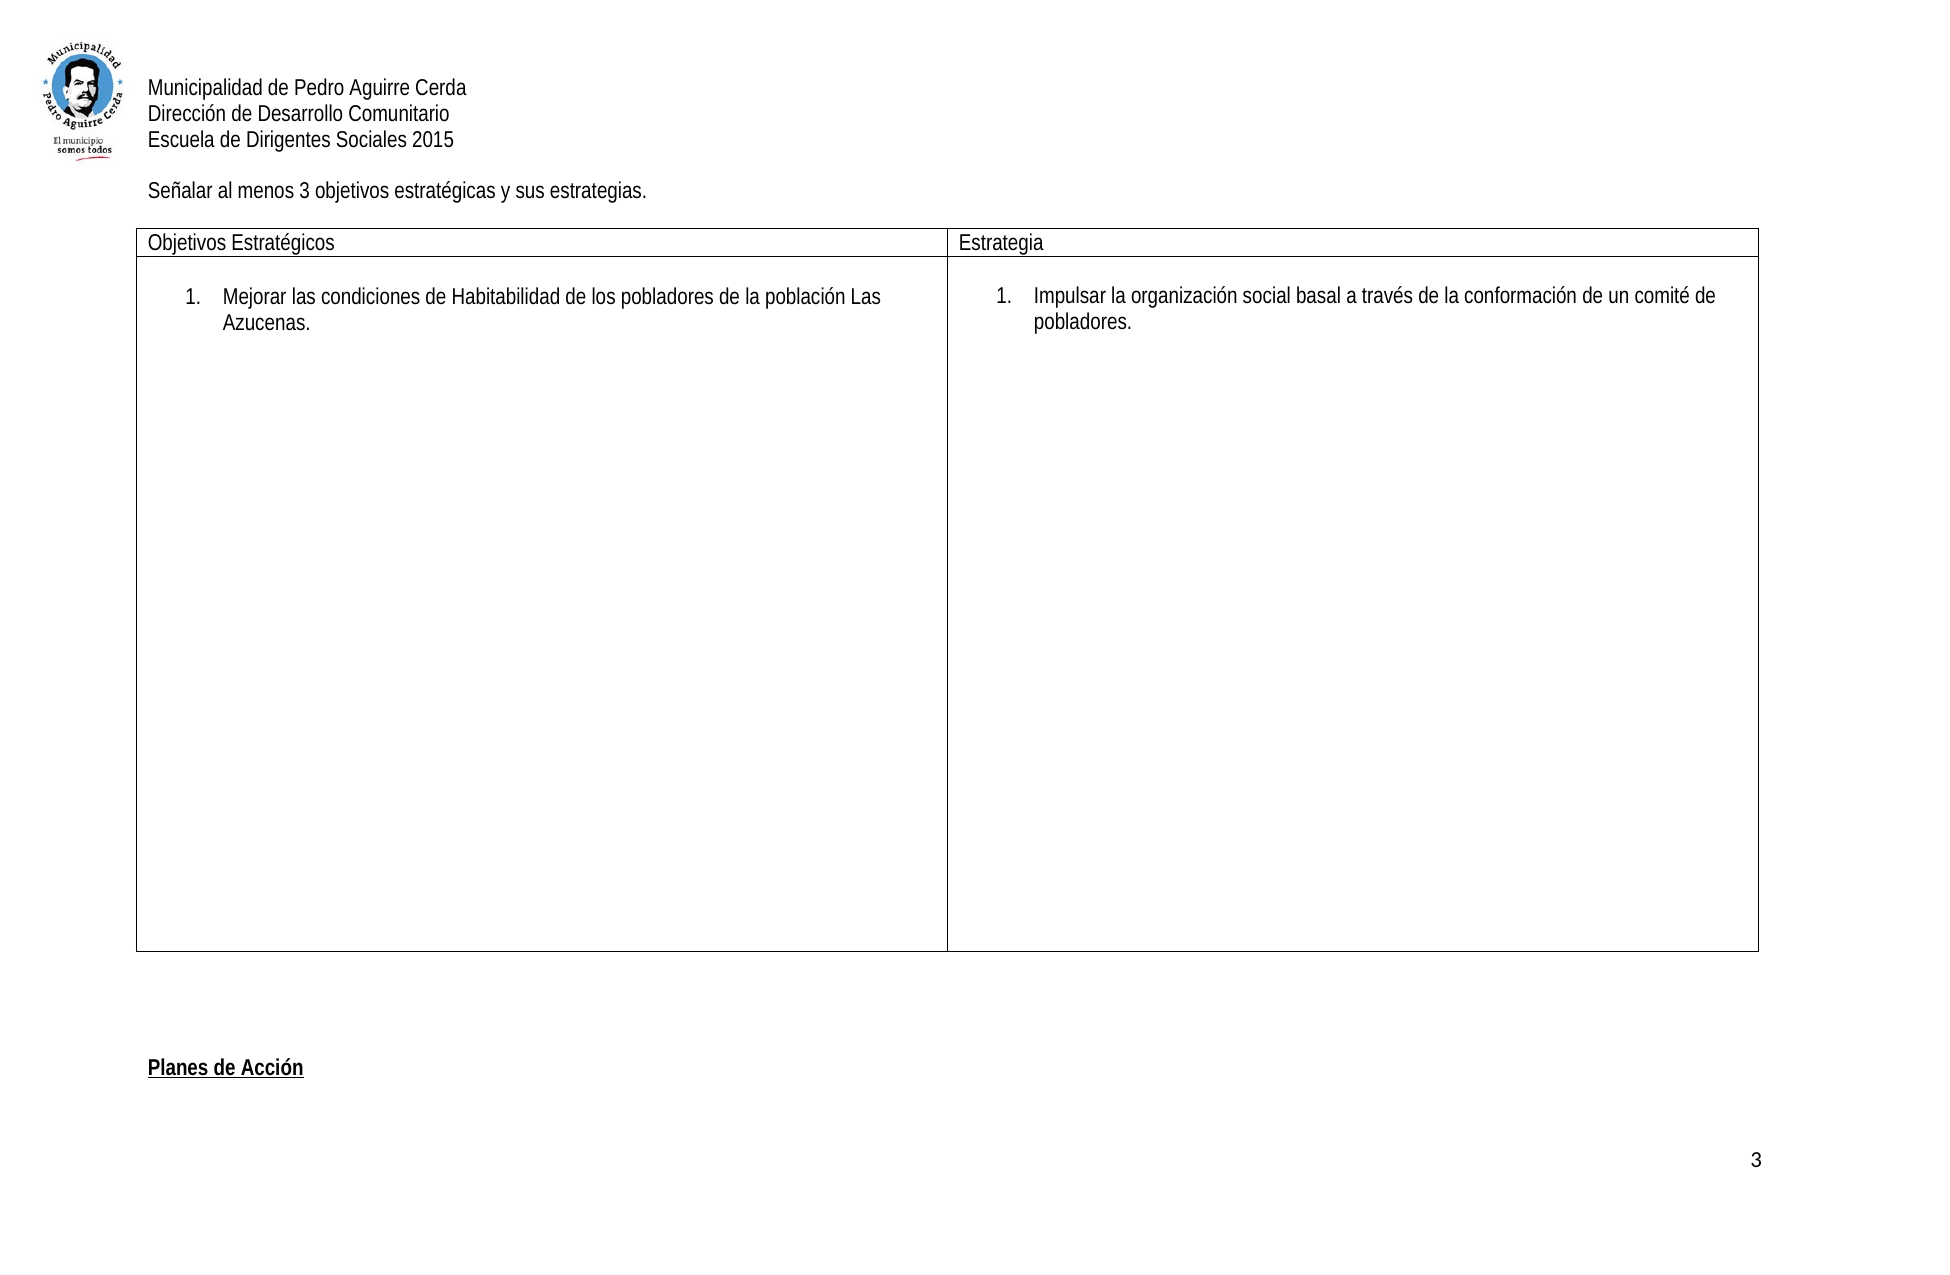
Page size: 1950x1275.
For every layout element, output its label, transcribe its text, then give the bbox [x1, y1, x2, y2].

table_header Estrategia [948, 229, 1758, 256]
text Señalar al menos 3 objetivos estratégicas y sus estrategias. [148, 177, 1762, 203]
table_header Objetivos Estratégicos [137, 229, 947, 256]
table_cell Impulsar la organización social basal a través de la conformación de un comité de pobladores. [948, 257, 1758, 951]
picture [38, 36, 130, 165]
text Planes de Acción [148, 1054, 1762, 1080]
table_cell Mejorar las condiciones de Habitabilidad de los pobladores de la población Las Azucenas. [137, 257, 947, 951]
